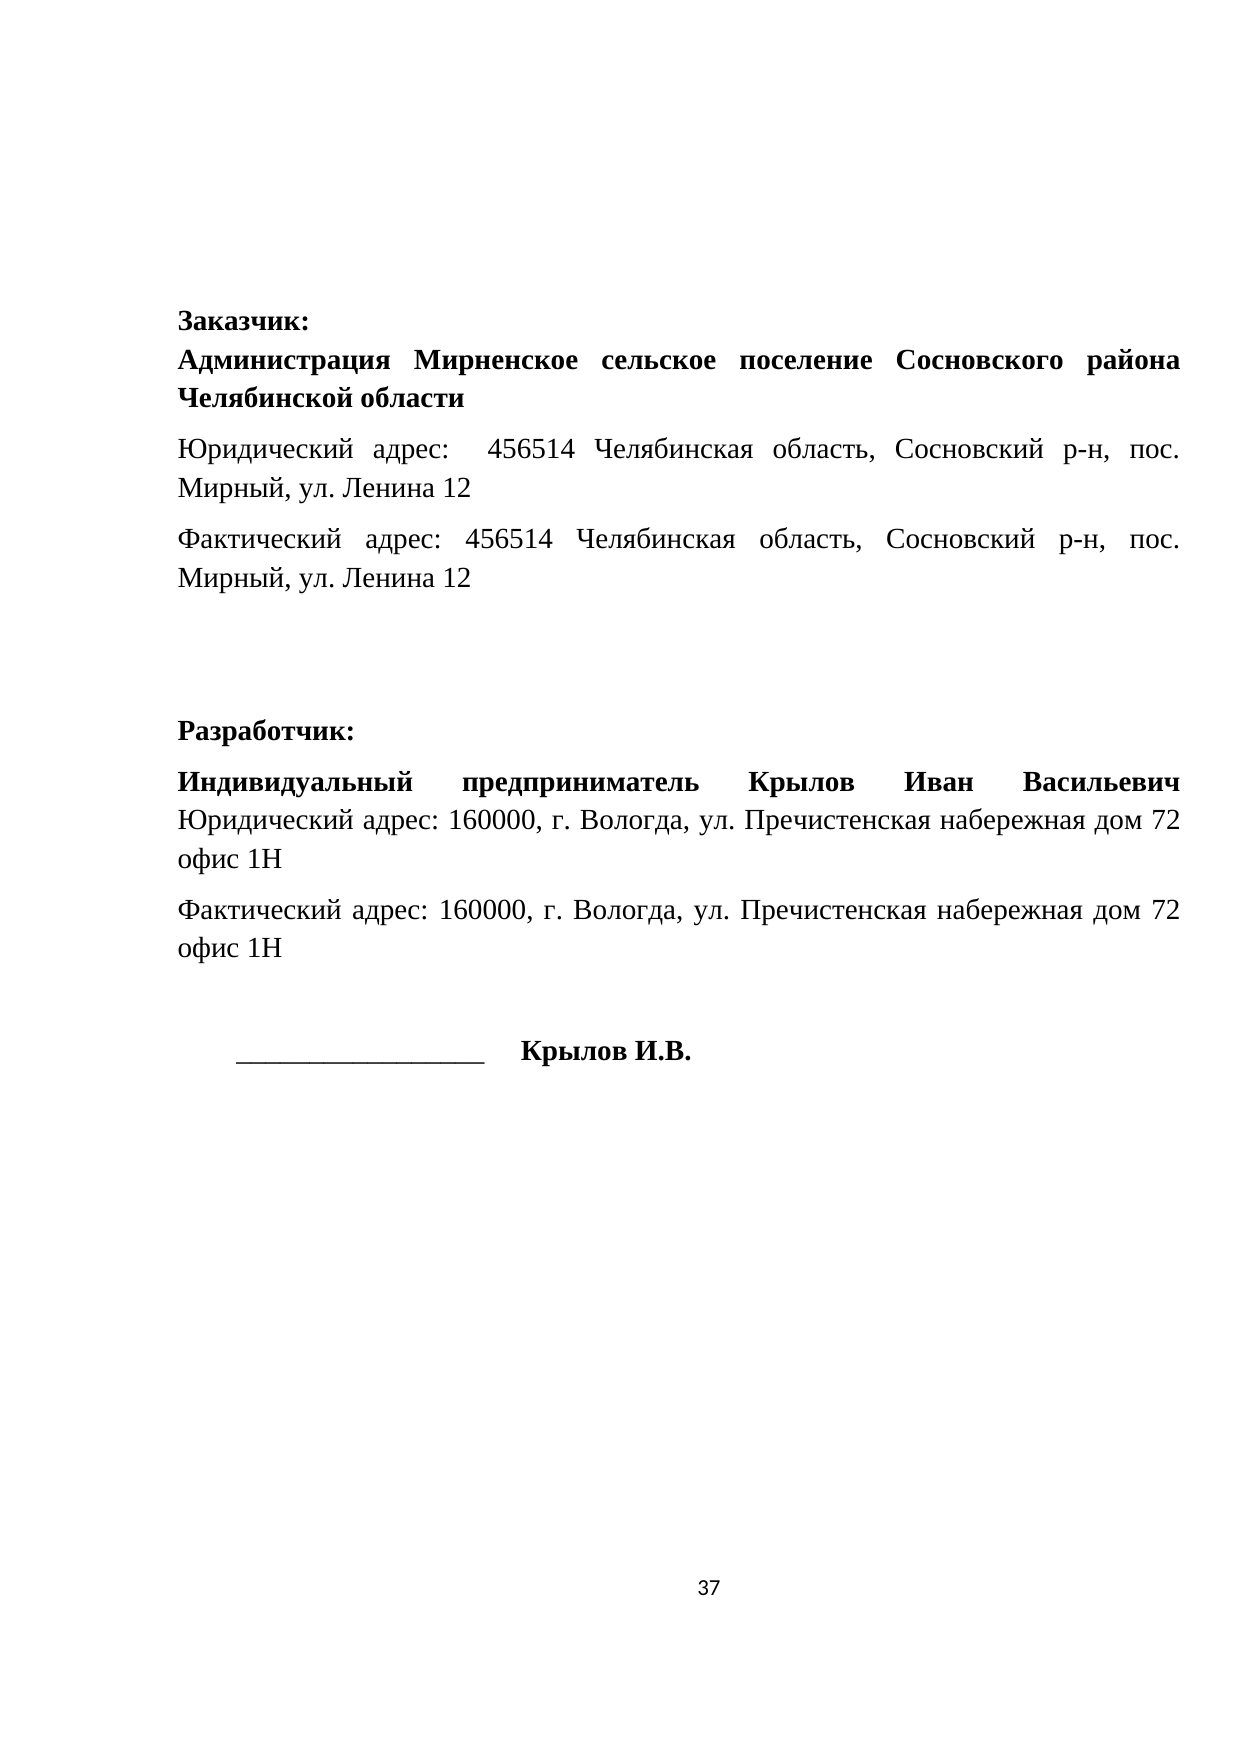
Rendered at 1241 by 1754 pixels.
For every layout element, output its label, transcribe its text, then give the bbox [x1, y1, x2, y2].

text _________________ Крылов И.В. [177, 1033, 1181, 1066]
text Индивидуальный предприниматель Крылов Иван Васильевич Юридический адрес: 160000, г. Вологда, ул. Пречистенская набережная дом 72 офис 1Н [177, 764, 1181, 874]
text Фактический адрес: 456514 Челябинская область, Сосновский р-н, пос. Мирный, ул. Ленина 12 [177, 521, 1181, 593]
text Администрация Мирненское сельское поселение Сосновского района Челябинской области [177, 342, 1181, 414]
text Разработчик: [177, 713, 1181, 746]
text Заказчик: [177, 303, 1181, 337]
text Юридический адрес: 456514 Челябинская область, Сосновский р-н, пос. Мирный, ул. Ленина 12 [177, 432, 1181, 504]
text Фактический адрес: 160000, г. Вологда, ул. Пречистенская набережная дом 72 офис 1Н [177, 892, 1181, 964]
